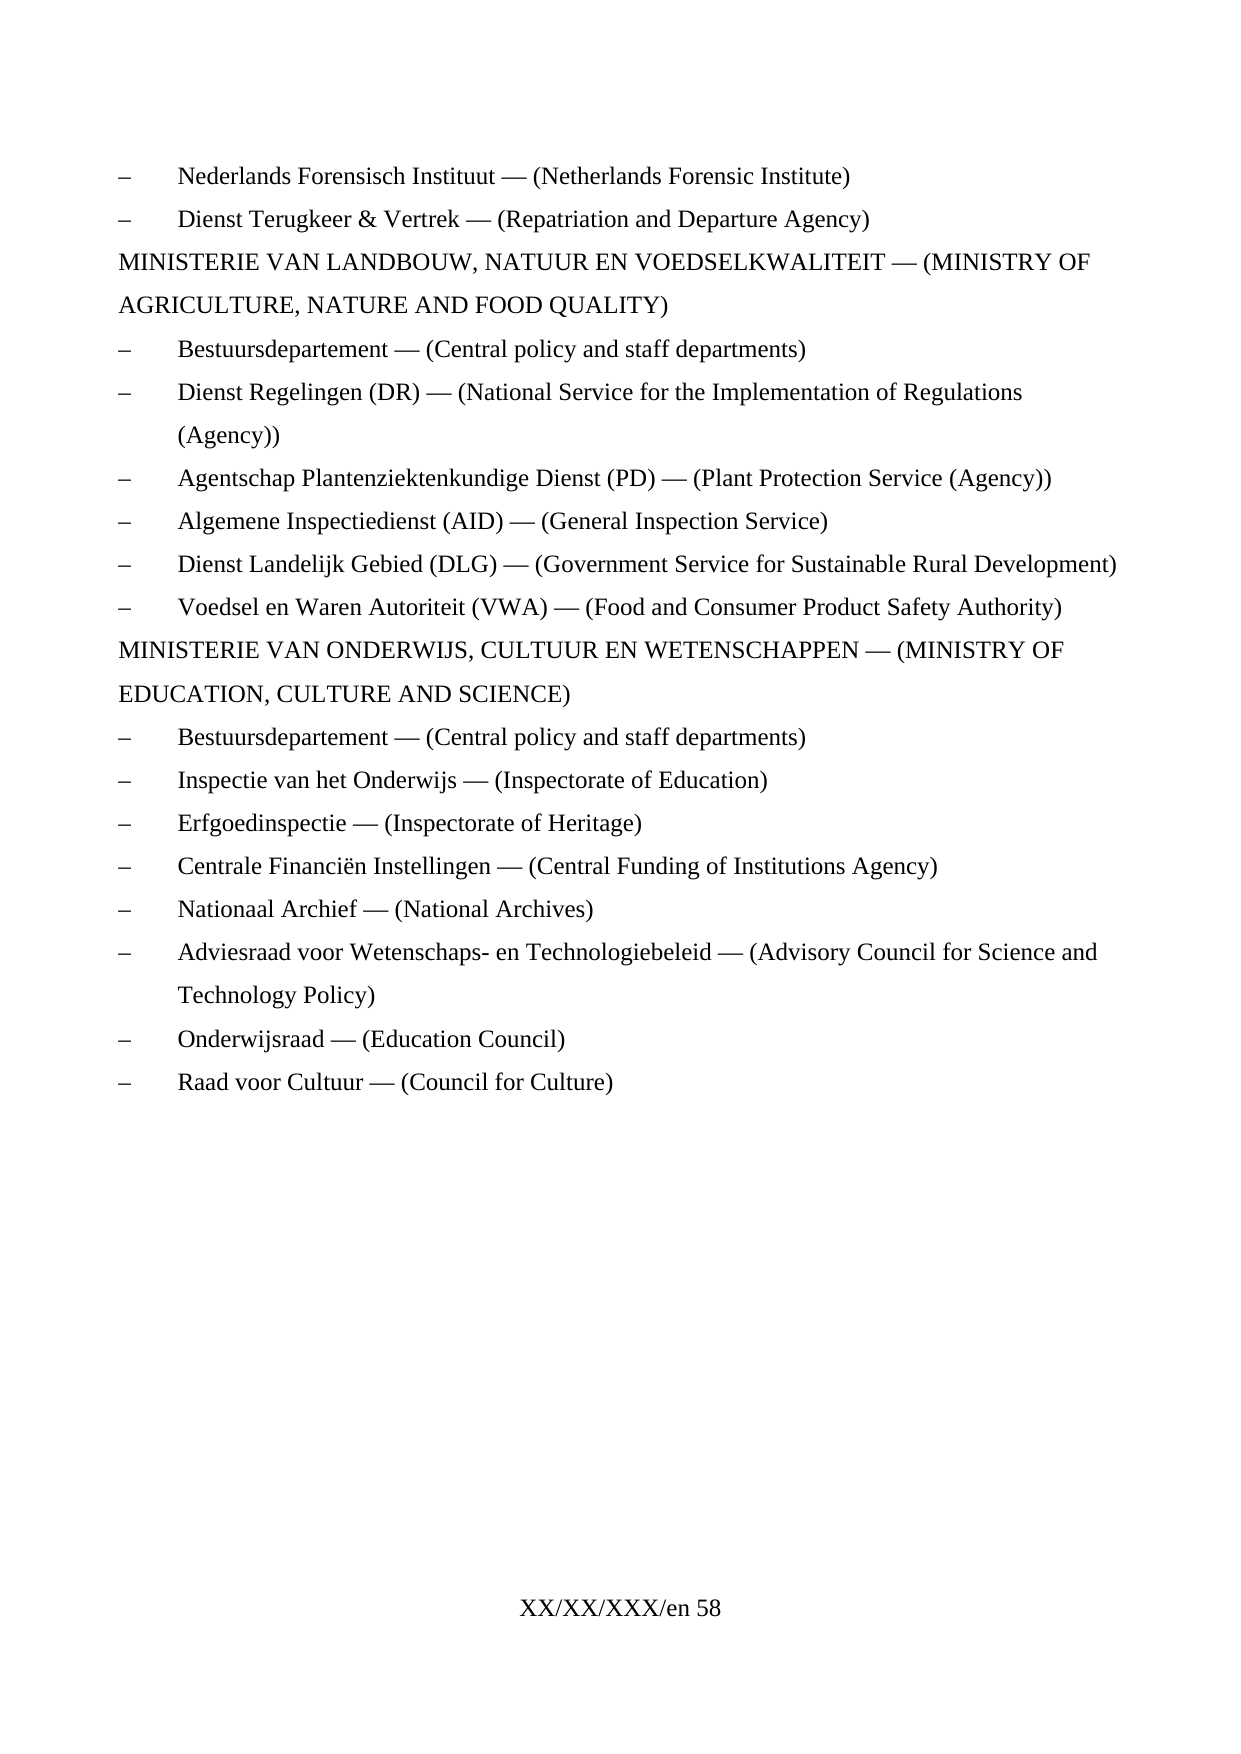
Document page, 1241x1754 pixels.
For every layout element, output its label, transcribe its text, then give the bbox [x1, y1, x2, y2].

text – Centrale Financiën Instellingen — (Central Funding of Institutions Agency) [118, 851, 1122, 880]
text – Dienst Landelijk Gebied (DLG) — (Government Service for Sustainable Rural Development) [118, 549, 1122, 578]
text – Dienst Regelingen (DR) — (National Service for the Implementation of Regulations (Agency)) [118, 377, 1122, 449]
text – Agentschap Plantenziektenkundige Dienst (PD) — (Plant Protection Service (Agency)) [118, 463, 1122, 492]
text Ministerie van Landbouw, Natuur en Voedselkwaliteit — (Ministry of Agriculture, Nature and Food Quality) [118, 247, 1122, 319]
text – Dienst Terugkeer & Vertrek — (Repatriation and Departure Agency) [118, 204, 1122, 233]
text – Raad voor Cultuur — (Council for Culture) [118, 1067, 1122, 1096]
text Ministerie van Onderwijs, Cultuur en Wetenschappen — (Ministry of Education, Culture and Science) [118, 636, 1122, 707]
text – Inspectie van het Onderwijs — (Inspectorate of Education) [118, 765, 1122, 794]
text – Nederlands Forensisch Instituut — (Netherlands Forensic Institute) [118, 161, 1122, 190]
text – Nationaal Archief — (National Archives) [118, 894, 1122, 923]
text – Bestuursdepartement — (Central policy and staff departments) [118, 722, 1122, 751]
text – Voedsel en Waren Autoriteit (VWA) — (Food and Consumer Product Safety Authority) [118, 592, 1122, 621]
text – Adviesraad voor Wetenschaps- en Technologiebeleid — (Advisory Council for Science and Technology Policy) [118, 937, 1122, 1009]
text – Algemene Inspectiedienst (AID) — (General Inspection Service) [118, 506, 1122, 535]
text – Bestuursdepartement — (Central policy and staff departments) [118, 334, 1122, 362]
text – Onderwijsraad — (Education Council) [118, 1024, 1122, 1052]
text – Erfgoedinspectie — (Inspectorate of Heritage) [118, 808, 1122, 837]
